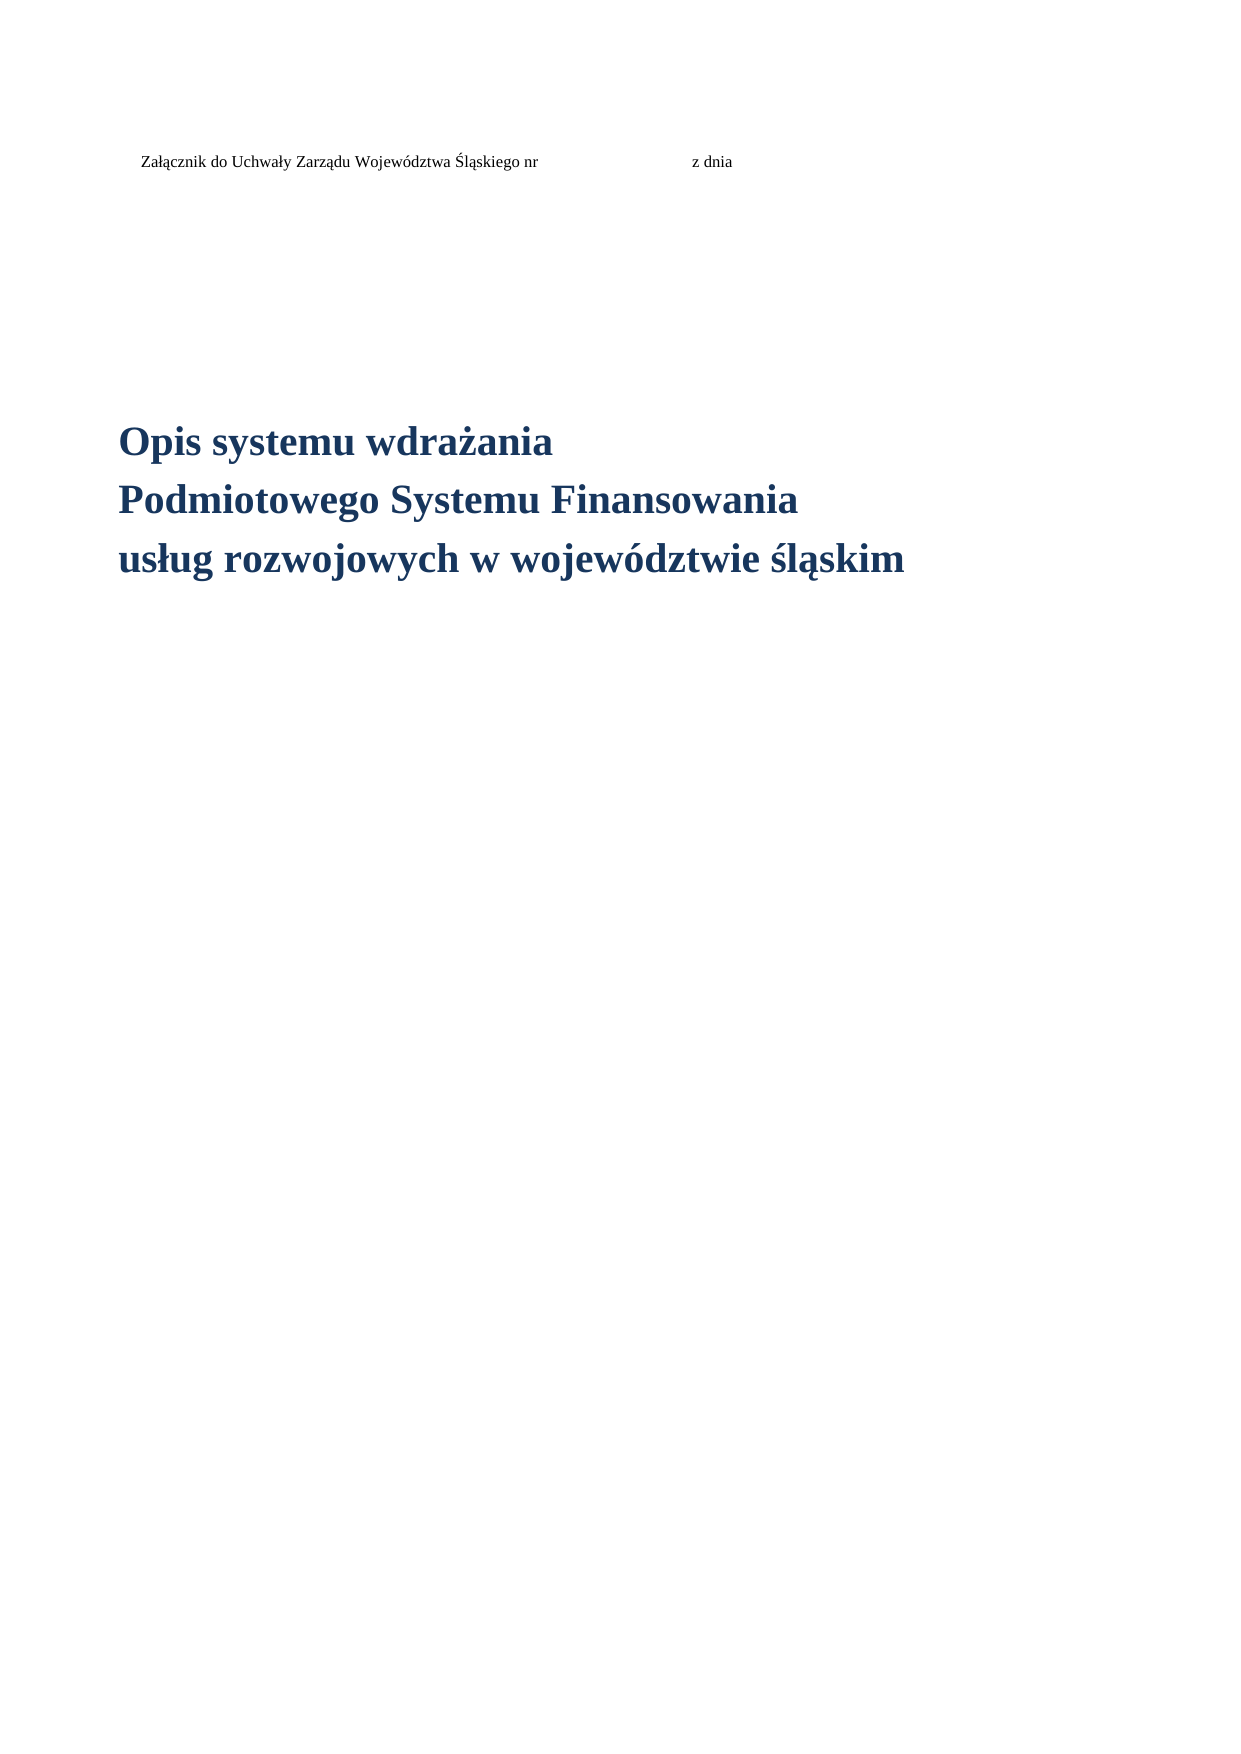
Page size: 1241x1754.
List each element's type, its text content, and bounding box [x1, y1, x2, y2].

text Podmiotowego Systemu Finansowania [118, 464, 1122, 523]
text usług rozwojowych w województwie śląskim [118, 523, 1122, 581]
text Załącznik do Uchwały Zarządu Województwa Śląskiego nr z dnia [141, 152, 1122, 171]
text Opis systemu wdrażania [118, 406, 1122, 464]
